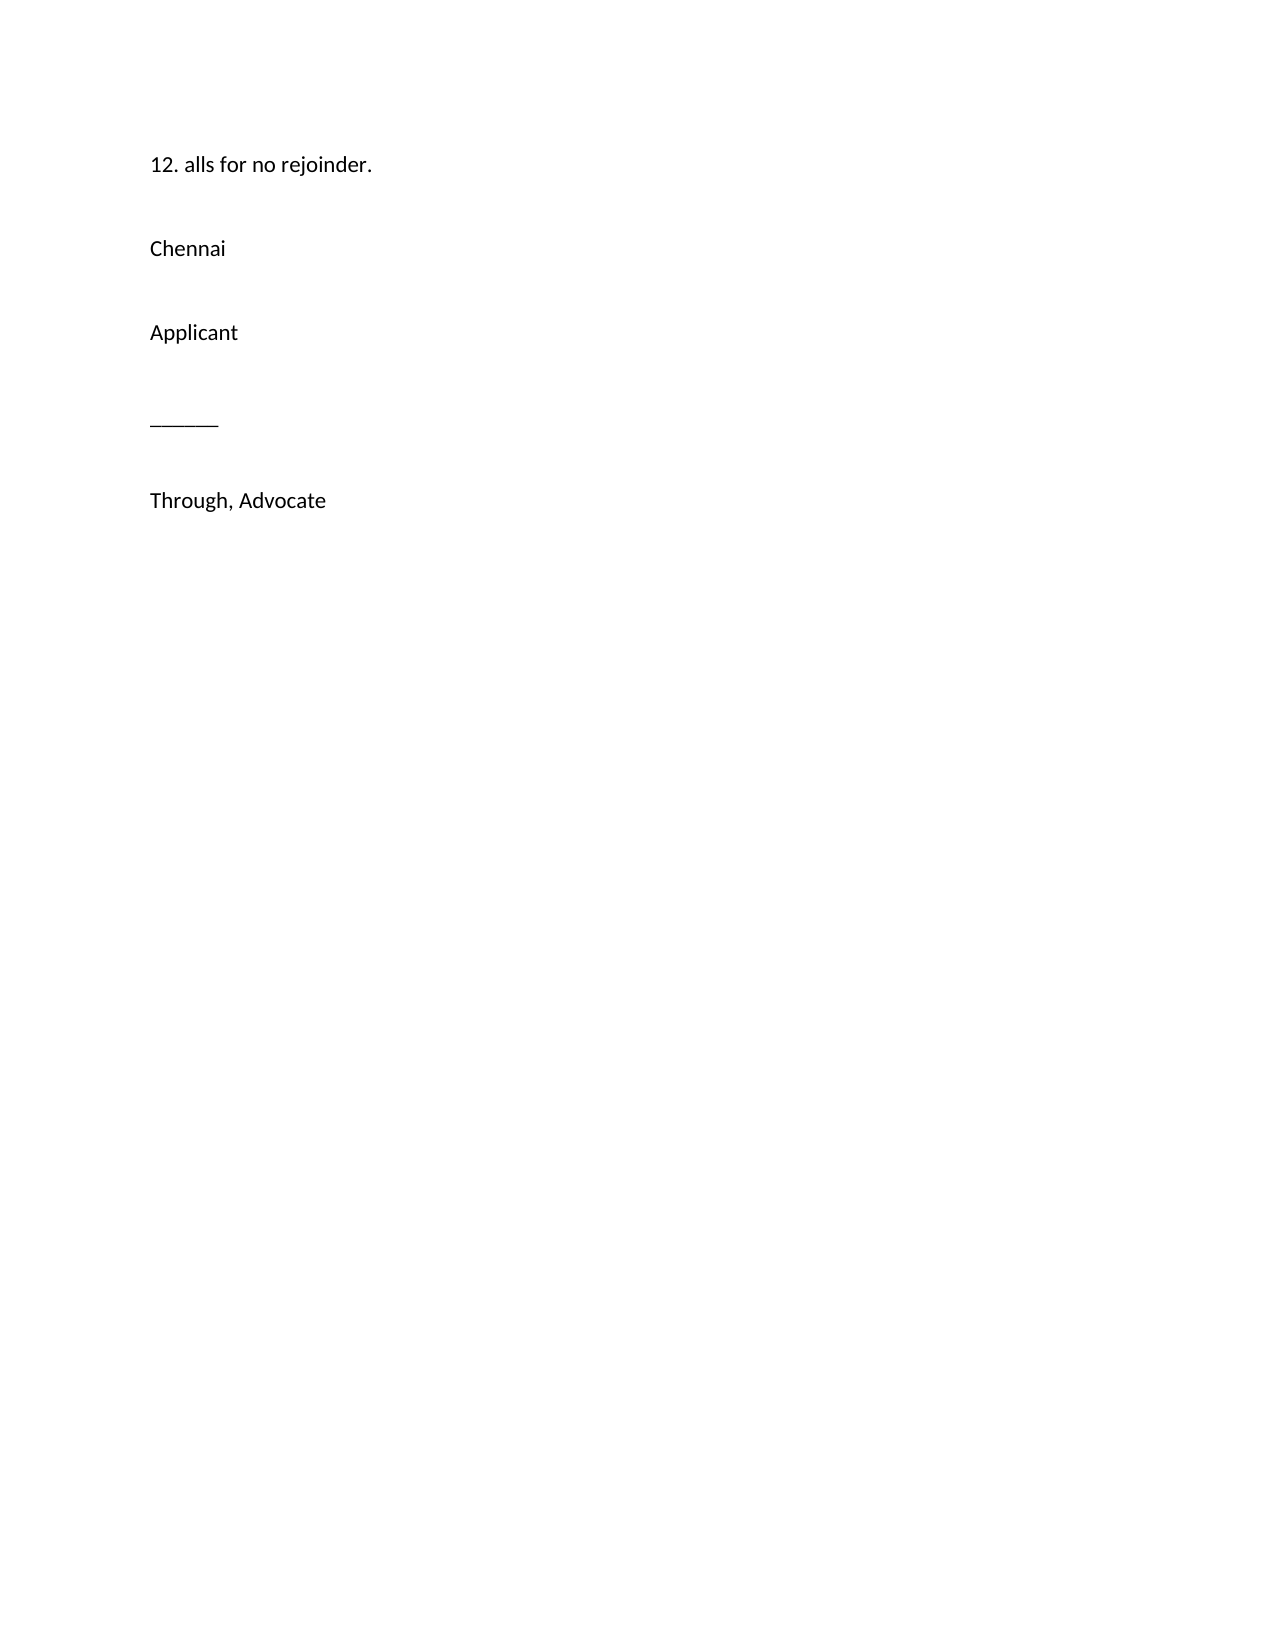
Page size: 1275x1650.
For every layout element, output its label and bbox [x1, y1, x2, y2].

text [150, 150, 1125, 514]
